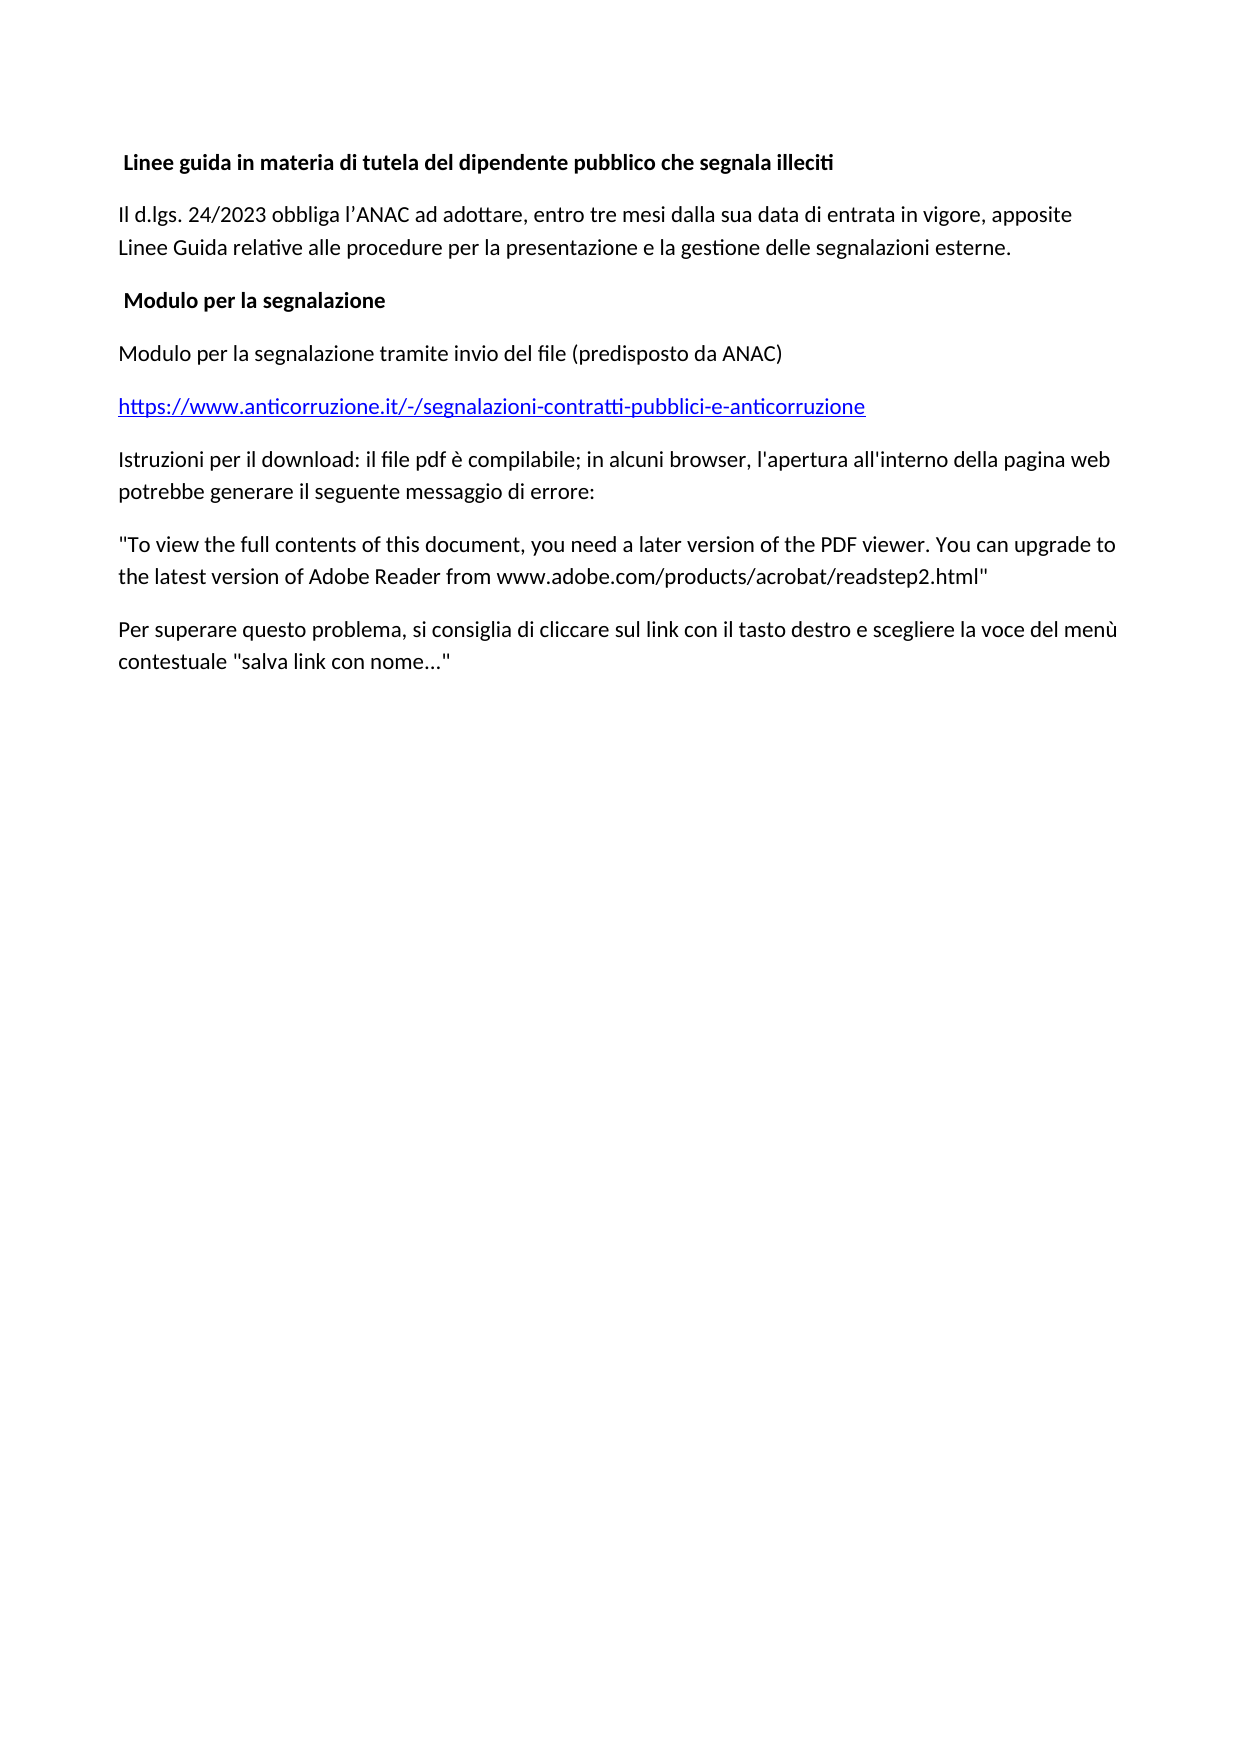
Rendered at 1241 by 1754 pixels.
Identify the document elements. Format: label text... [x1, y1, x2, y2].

text Istruzioni per il download: il file pdf è compilabile; in alcuni browser, l'apertura all'interno della pagina web potrebbe generare il seguente messaggio di errore: [118, 445, 1122, 505]
text Il d.lgs. 24/2023 obbliga l’ANAC ad adottare, entro tre mesi dalla sua data di entrata in vigore, apposite Linee Guida relative alle procedure per la presentazione e la gestione delle segnalazioni esterne. [118, 201, 1122, 261]
text Per superare questo problema, si consiglia di cliccare sul link con il tasto destro e scegliere la voce del menù contestuale "salva link con nome..." [118, 615, 1122, 676]
text Linee guida in materia di tutela del dipendente pubblico che segnala illeciti [118, 148, 1122, 176]
text https://www.anticorruzione.it/-/segnalazioni-contratti-pubblici-e-anticorruzione [118, 392, 1122, 420]
text Modulo per la segnalazione [118, 286, 1122, 314]
text Modulo per la segnalazione tramite invio del file (predisposto da ANAC) [118, 339, 1122, 367]
text "To view the full contents of this document, you need a later version of the PDF viewer. You can upgrade to the latest version of Adobe Reader from www.adobe.com/products/acrobat/readstep2.html" [118, 530, 1122, 590]
